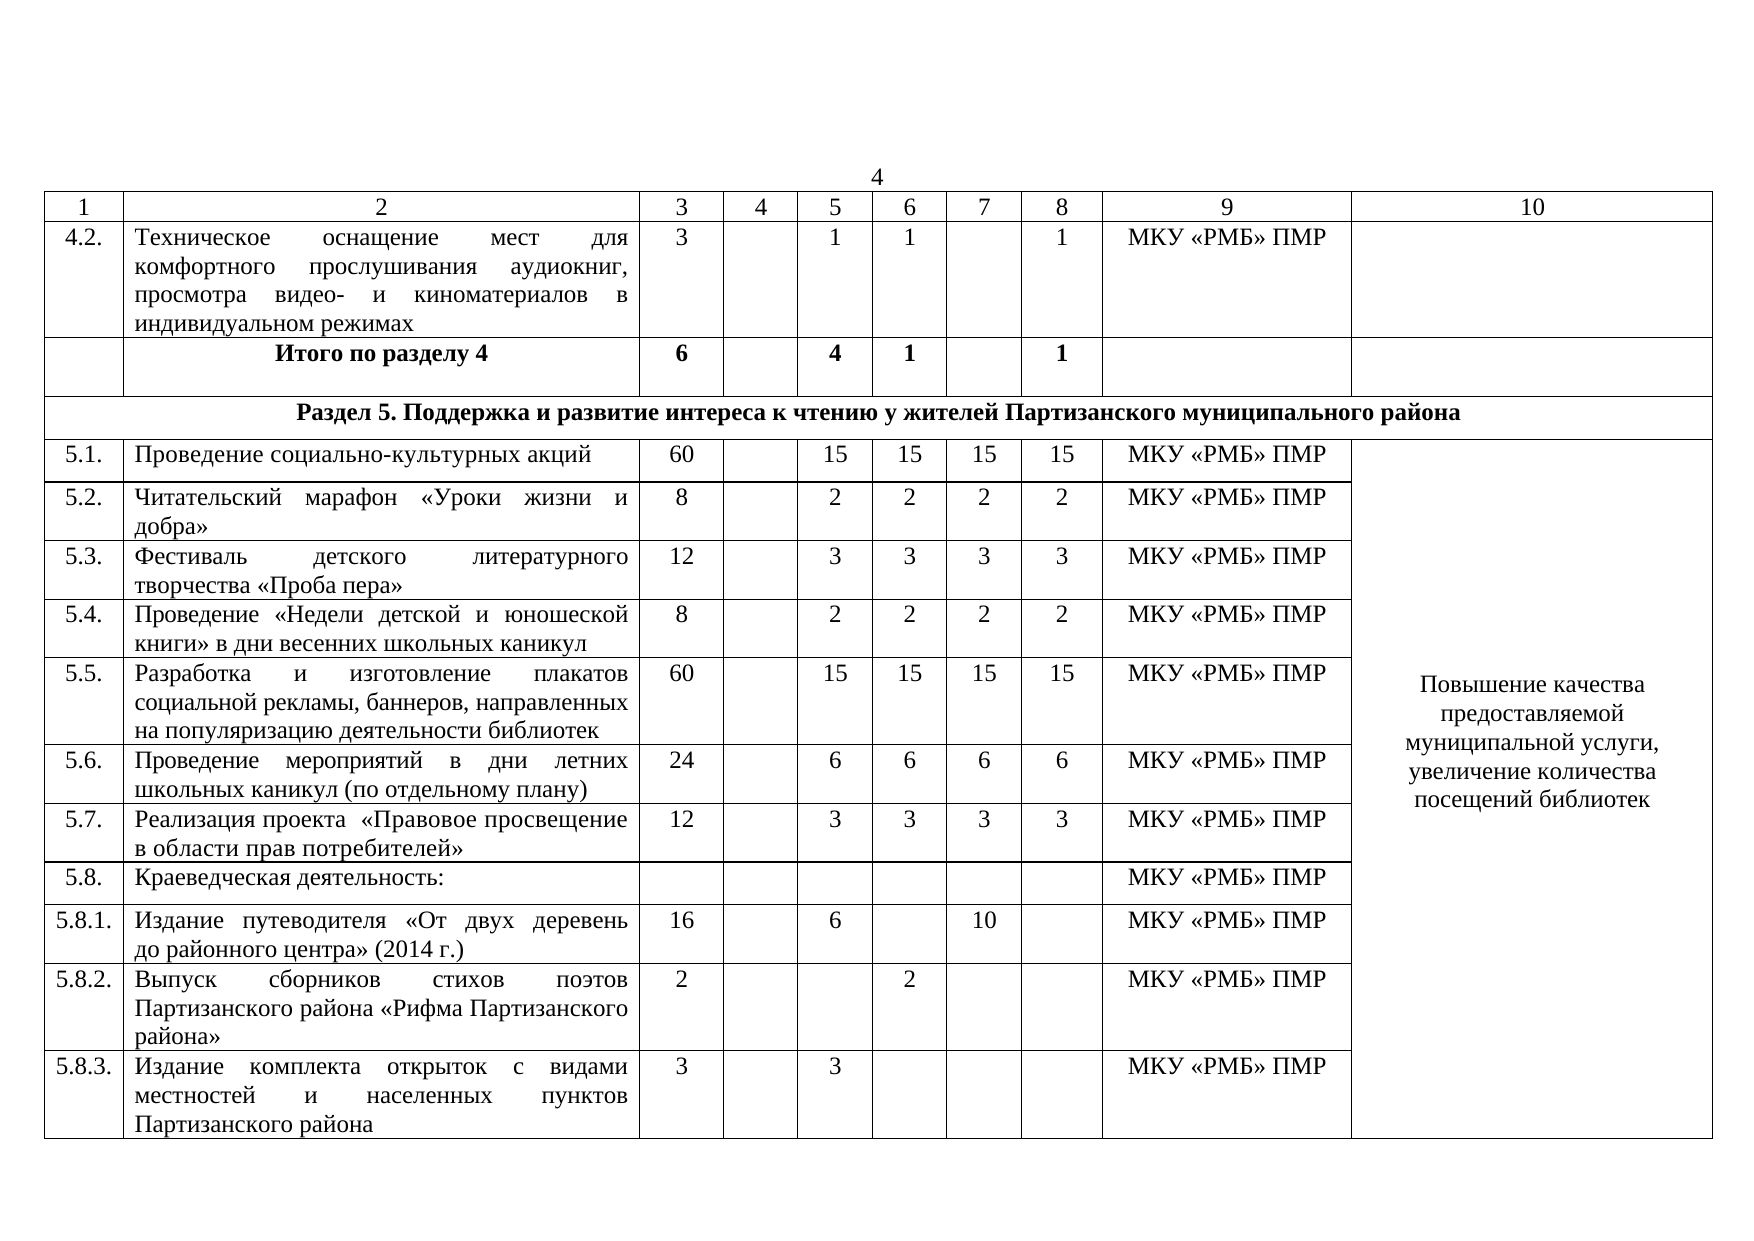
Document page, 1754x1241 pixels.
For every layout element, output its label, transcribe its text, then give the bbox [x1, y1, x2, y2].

table_cell 5.6. [45, 745, 123, 803]
table_cell 6 [947, 745, 1021, 803]
table_cell 2 [947, 600, 1021, 657]
table_cell 2 [873, 483, 946, 540]
table_cell 3 [798, 541, 872, 598]
table_cell [798, 964, 872, 1050]
table_cell [1022, 905, 1102, 963]
table_cell 3 [798, 804, 872, 861]
table_cell 3 [640, 1051, 723, 1137]
table_cell МКУ «РМБ» ПМР [1103, 804, 1351, 861]
table_cell [1352, 338, 1712, 396]
table_cell 3 [1022, 804, 1102, 861]
table_cell 15 [798, 440, 872, 481]
table_cell [640, 863, 723, 904]
table_cell 5.8.1. [45, 905, 123, 963]
table_cell 2 [798, 483, 872, 540]
table_cell 5.4. [45, 600, 123, 657]
table_cell 1 [873, 338, 946, 396]
table_cell [1022, 863, 1102, 904]
table_cell 12 [640, 541, 723, 598]
table_cell 4 [798, 338, 872, 396]
table_cell [1103, 338, 1351, 396]
table_cell [724, 483, 797, 540]
table_cell 5.8.2. [45, 964, 123, 1050]
table_cell [724, 905, 797, 963]
table_cell 3 [947, 804, 1021, 861]
table_cell Читательский марафон «Уроки жизни и добра» [124, 483, 639, 540]
table_cell МКУ «РМБ» ПМР [1103, 745, 1351, 803]
table_cell 12 [640, 804, 723, 861]
table_cell 6 [798, 905, 872, 963]
table_cell 4.2. [45, 222, 123, 337]
table_cell [947, 863, 1021, 904]
table_header 1 [45, 192, 123, 221]
table_cell МКУ «РМБ» ПМР [1103, 964, 1351, 1050]
table_cell 3 [1022, 541, 1102, 598]
table_cell МКУ «РМБ» ПМР [1103, 541, 1351, 598]
table_cell МКУ «РМБ» ПМР [1103, 1051, 1351, 1137]
table_cell 5.8. [45, 863, 123, 904]
table_cell Проведение «Недели детской и юношеской книги» в дни весенних школьных каникул [124, 600, 639, 657]
table_cell [724, 745, 797, 803]
table_cell Выпуск сборников стихов поэтов Партизанского района «Рифма Партизанского района» [124, 964, 639, 1050]
table_header 5 [798, 192, 872, 221]
table_cell 5.3. [45, 541, 123, 598]
table_cell 6 [1022, 745, 1102, 803]
table_cell [45, 338, 123, 396]
table_cell [1352, 222, 1712, 337]
table_cell 5.7. [45, 804, 123, 861]
table_cell МКУ «РМБ» ПМР [1103, 600, 1351, 657]
table_cell МКУ «РМБ» ПМР [1103, 658, 1351, 744]
table_cell 8 [640, 483, 723, 540]
table_cell Издание путеводителя «От двух деревень до районного центра» (2014 г.) [124, 905, 639, 963]
table_cell [724, 1051, 797, 1137]
table_cell Фестиваль детского литературного творчества «Проба пера» [124, 541, 639, 598]
table_cell 2 [1022, 483, 1102, 540]
table_cell 3 [873, 804, 946, 861]
table_cell [724, 222, 797, 337]
table_cell 15 [947, 658, 1021, 744]
table_cell 60 [640, 440, 723, 481]
table_cell 60 [640, 658, 723, 744]
table_cell 5.2. [45, 483, 123, 540]
table_cell [724, 804, 797, 861]
table_cell Техническое оснащение мест для комфортного прослушивания аудиокниг, просмотра видео- и киноматериалов в индивидуальном режимах [124, 222, 639, 337]
table_cell 15 [798, 658, 872, 744]
table_cell 1 [1022, 338, 1102, 396]
table_header 9 [1103, 192, 1351, 221]
table_header 10 [1352, 192, 1712, 221]
table_cell МКУ «РМБ» ПМР [1103, 440, 1351, 481]
table_cell 1 [1022, 222, 1102, 337]
table_cell 3 [947, 541, 1021, 598]
table_cell 1 [798, 222, 872, 337]
table_cell 3 [640, 222, 723, 337]
table_cell [873, 863, 946, 904]
table_cell [724, 440, 797, 481]
table_cell [873, 905, 946, 963]
table_cell [947, 222, 1021, 337]
table_header 8 [1022, 192, 1102, 221]
table_cell 5.1. [45, 440, 123, 481]
table_cell Разработка и изготовление плакатов социальной рекламы, баннеров, направленных на популяризацию деятельности библиотек [124, 658, 639, 744]
table_cell МКУ «РМБ» ПМР [1103, 863, 1351, 904]
table_cell 5.8.3. [45, 1051, 123, 1137]
table_cell [724, 600, 797, 657]
table_cell [724, 863, 797, 904]
table_cell 8 [640, 600, 723, 657]
table_cell 6 [798, 745, 872, 803]
table_cell 15 [873, 658, 946, 744]
table_cell [873, 1051, 946, 1137]
table_header 7 [947, 192, 1021, 221]
table_cell Раздел 5. Поддержка и развитие интереса к чтению у жителей Партизанского муниципального района [45, 397, 1712, 438]
table_cell Проведение социально-культурных акций [124, 440, 639, 481]
table_header 3 [640, 192, 723, 221]
table_cell 15 [1022, 440, 1102, 481]
table_cell 3 [873, 541, 946, 598]
table_cell 2 [873, 600, 946, 657]
table_cell МКУ «РМБ» ПМР [1103, 483, 1351, 540]
table_cell [724, 338, 797, 396]
table_cell [1022, 1051, 1102, 1137]
table_cell Краеведческая деятельность: [124, 863, 639, 904]
table_cell 2 [640, 964, 723, 1050]
table_cell Итого по разделу 4 [124, 338, 639, 396]
table_cell 1 [873, 222, 946, 337]
table_cell Проведение мероприятий в дни летних школьных каникул (по отдельному плану) [124, 745, 639, 803]
table_cell Реализация проекта «Правовое просвещение в области прав потребителей» [124, 804, 639, 861]
table_header 2 [124, 192, 639, 221]
table_cell 15 [873, 440, 946, 481]
table_cell [947, 338, 1021, 396]
table_cell [798, 863, 872, 904]
table_cell [724, 658, 797, 744]
table_cell [724, 964, 797, 1050]
table_cell 24 [640, 745, 723, 803]
table_cell [947, 964, 1021, 1050]
table_cell 16 [640, 905, 723, 963]
table_header 6 [873, 192, 946, 221]
table_cell 15 [947, 440, 1021, 481]
table_cell 2 [798, 600, 872, 657]
table_cell Издание комплекта открыток с видами местностей и населенных пунктов Партизанского района [124, 1051, 639, 1137]
table_cell 3 [798, 1051, 872, 1137]
table_cell 2 [947, 483, 1021, 540]
table_cell 2 [873, 964, 946, 1050]
table_cell МКУ «РМБ» ПМР [1103, 222, 1351, 337]
table_cell 10 [947, 905, 1021, 963]
table_cell МКУ «РМБ» ПМР [1103, 905, 1351, 963]
table_cell [1022, 964, 1102, 1050]
table_cell 15 [1022, 658, 1102, 744]
table_cell [724, 541, 797, 598]
table_header 4 [724, 192, 797, 221]
table_cell [947, 1051, 1021, 1137]
table_cell 6 [873, 745, 946, 803]
text 4 [118, 162, 1636, 191]
table_cell 2 [1022, 600, 1102, 657]
table_cell Повышение качества предоставляемой муниципальной услуги, увеличение количества посещений библиотек [1352, 440, 1712, 1137]
table_cell 5.5. [45, 658, 123, 744]
table_cell 6 [640, 338, 723, 396]
